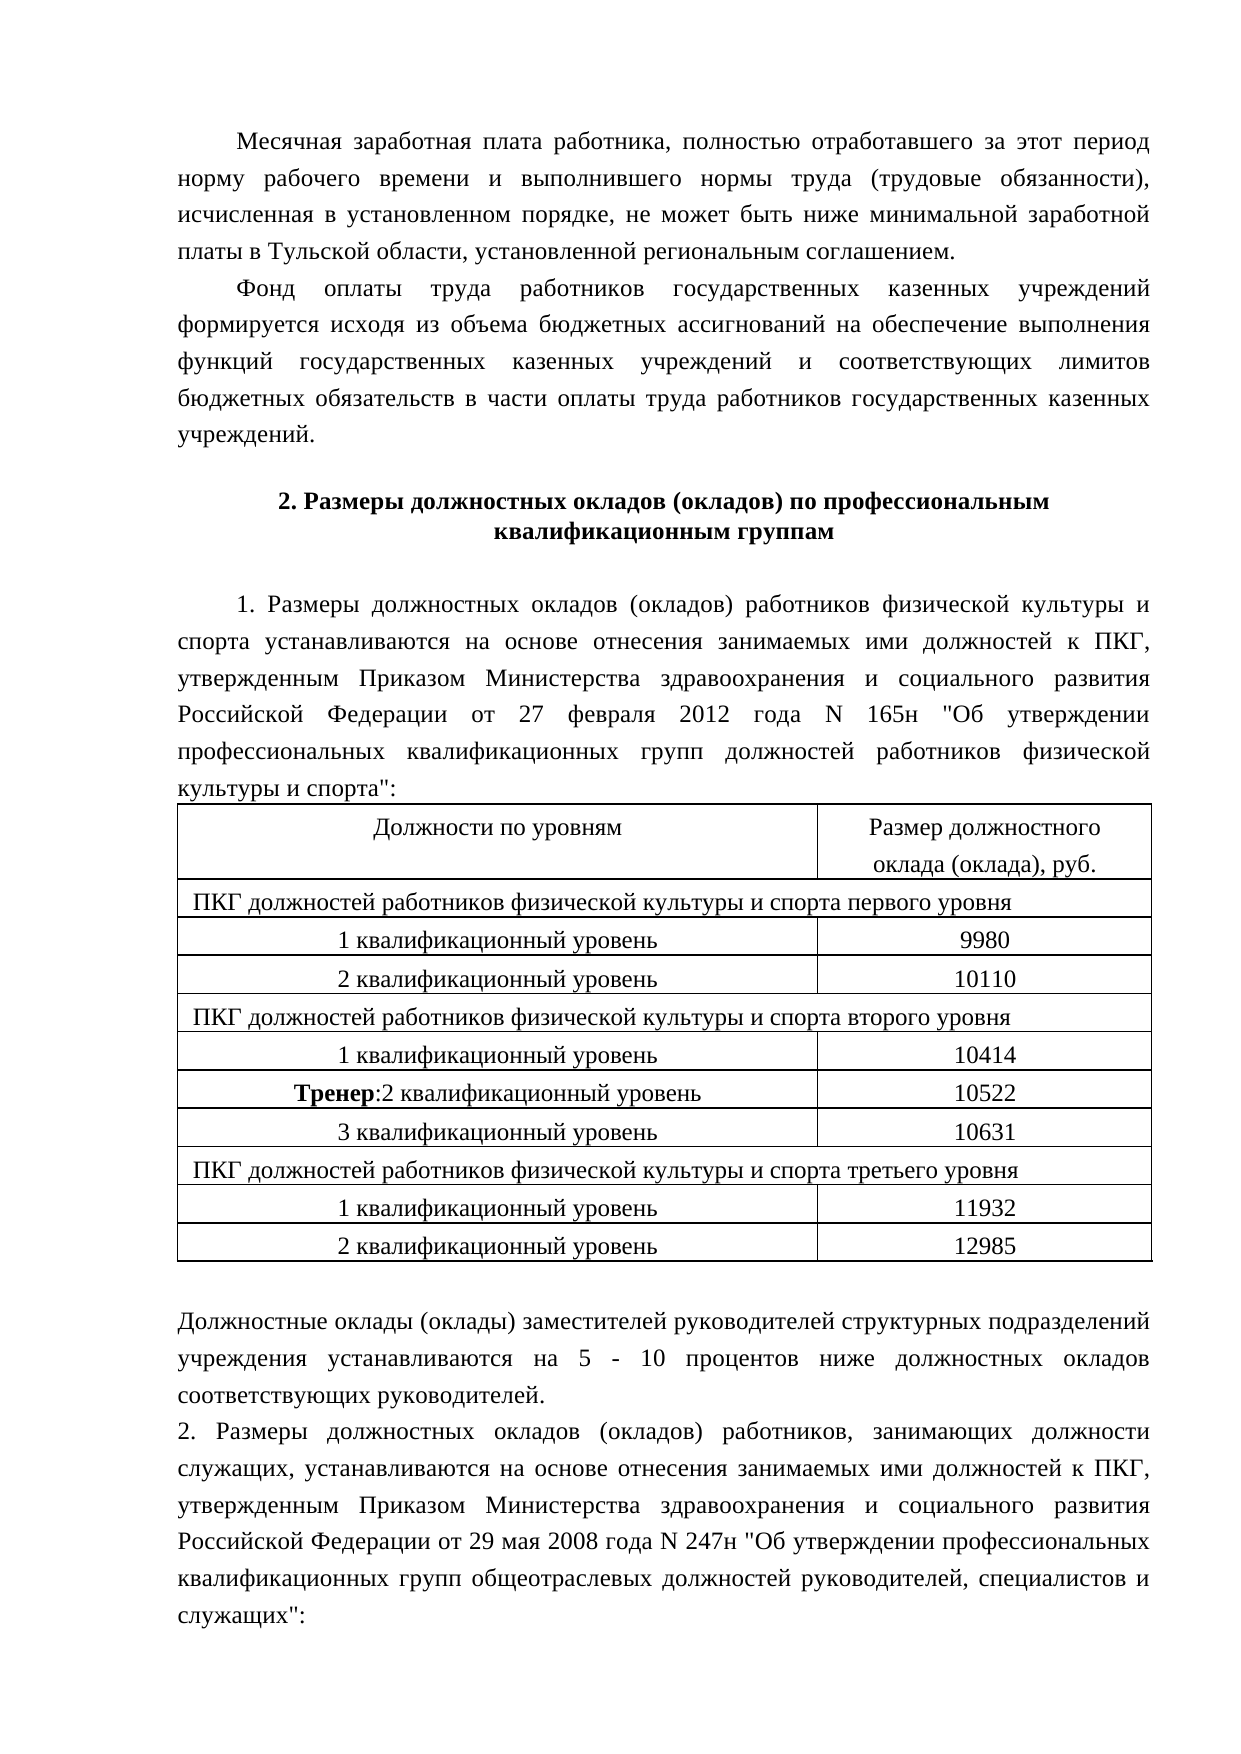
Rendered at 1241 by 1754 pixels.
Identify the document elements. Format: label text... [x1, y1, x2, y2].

table_cell ПКГ должностей работников физической культуры и спорта первого уровня [178, 880, 1151, 916]
table_cell 2 квалификационный уровень [178, 1224, 817, 1260]
text Должностные оклады (оклады) заместителей руководителей структурных подразделений учреждения устанавливаются на 5 - 10 процентов ниже должностных окладов соответствующих руководителей. [177, 1298, 1152, 1408]
text 2. Размеры должностных окладов (окладов) работников, занимающих должности служащих, устанавливаются на основе отнесения занимаемых ими должностей к ПКГ, утвержденным Приказом Министерства здравоохранения и социального развития Российской Федерации от 29 мая 2008 года N 247н "Об утверждении профессиональных квалификационных групп общеотраслевых должностей руководителей, специалистов и служащих": [177, 1408, 1152, 1628]
table_cell 12985 [818, 1224, 1151, 1260]
table_cell Должности по уровням [178, 805, 817, 878]
text Фонд оплаты труда работников государственных казенных учреждений формируется исходя из объема бюджетных ассигнований на обеспечение выполнения функций государственных казенных учреждений и соответствующих лимитов бюджетных обязательств в части оплаты труда работников государственных казенных учреждений. [177, 265, 1152, 448]
table_cell 11932 [818, 1185, 1151, 1222]
table_cell 10414 [818, 1032, 1151, 1069]
table_cell 1 квалификационный уровень [178, 1185, 817, 1222]
table_cell 1 квалификационный уровень [178, 918, 817, 954]
text 1. Размеры должностных окладов (окладов) работников физической культуры и спорта устанавливаются на основе отнесения занимаемых ими должностей к ПКГ, утвержденным Приказом Министерства здравоохранения и социального развития Российской Федерации от 27 февраля 2012 года N 165н "Об утверждении профессиональных квалификационных групп должностей работников физической культуры и спорта": [177, 581, 1152, 801]
text 2. Размеры должностных окладов (окладов) по профессиональным квалификационным группам [177, 485, 1152, 545]
table_cell Тренер:2 квалификационный уровень [178, 1071, 817, 1107]
table_cell Размер должностного оклада (оклада), руб. [818, 805, 1151, 878]
table_cell ПКГ должностей работников физической культуры и спорта третьего уровня [178, 1147, 1151, 1184]
table_cell 10522 [818, 1071, 1151, 1107]
table_cell 1 квалификационный уровень [178, 1032, 817, 1069]
table_cell 9980 [818, 918, 1151, 954]
table_cell 10631 [818, 1109, 1151, 1146]
table_cell ПКГ должностей работников физической культуры и спорта второго уровня [178, 994, 1151, 1031]
table_cell 3 квалификационный уровень [178, 1109, 817, 1146]
table_cell 10110 [818, 956, 1151, 993]
table_cell 2 квалификационный уровень [178, 956, 817, 993]
text Месячная заработная плата работника, полностью отработавшего за этот период норму рабочего времени и выполнившего нормы труда (трудовые обязанности), исчисленная в установленном порядке, не может быть ниже минимальной заработной платы в Тульской области, установленной региональным соглашением. [177, 118, 1152, 265]
